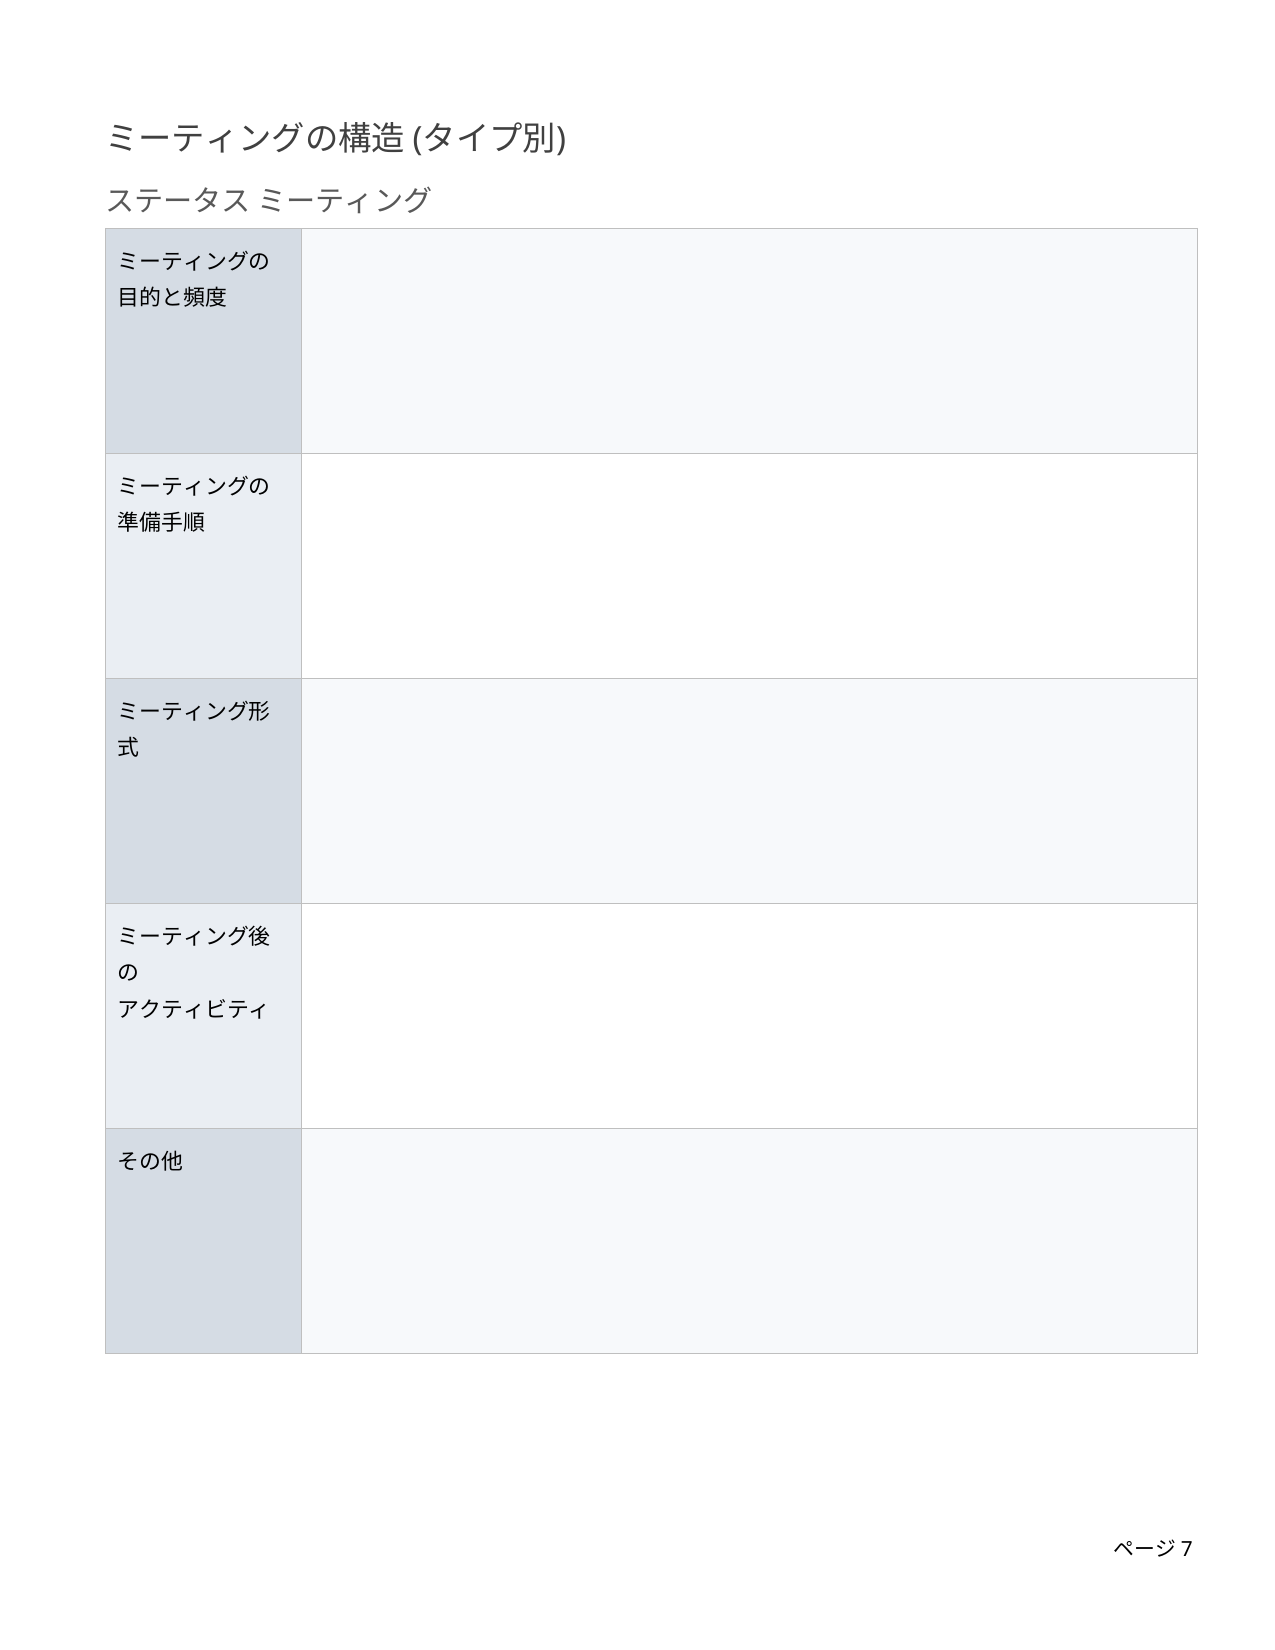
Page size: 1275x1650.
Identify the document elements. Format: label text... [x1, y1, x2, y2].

table_cell ミーティングの 準備手順 [106, 454, 301, 678]
table_cell その他 [106, 1129, 301, 1353]
table_cell ミーティング形式 [106, 679, 301, 903]
table_cell [302, 1129, 1197, 1353]
table_cell [302, 454, 1197, 678]
table_header [302, 229, 1197, 453]
subtitle ミーティングの構造 (タイプ別) [105, 112, 1200, 161]
table_cell [302, 679, 1197, 903]
subtitle ステータス ミーティング [105, 177, 1200, 219]
table_cell [302, 904, 1197, 1128]
table_header ミーティングの 目的と頻度 [106, 229, 301, 453]
table_cell ミーティング後の アクティビティ [106, 904, 301, 1128]
